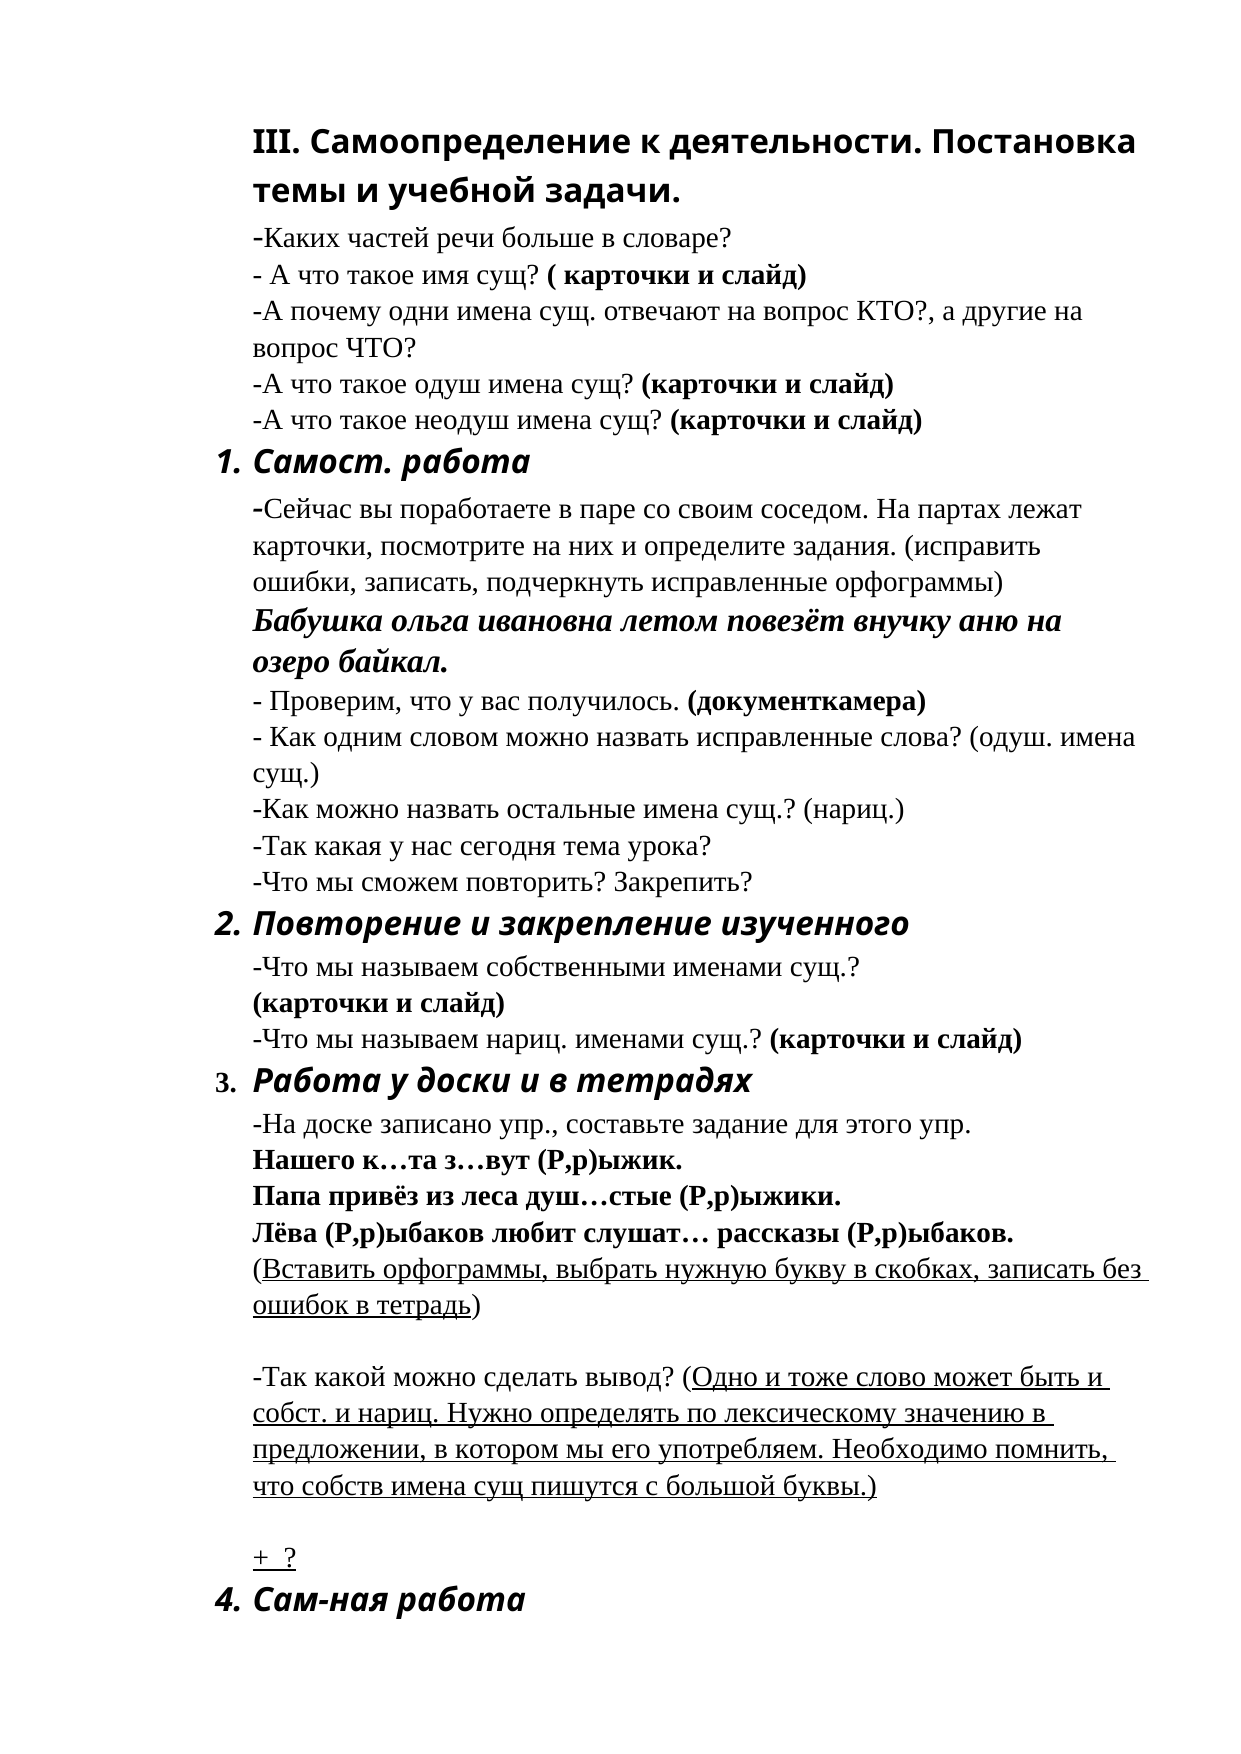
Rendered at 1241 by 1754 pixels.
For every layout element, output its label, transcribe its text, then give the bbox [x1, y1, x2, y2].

list -Так какая у нас сегодня тема урока? [252, 828, 1152, 861]
list Бабушка ольга ивановна летом повезёт внучку аню на озеро байкал. [252, 600, 1152, 680]
list Нашего к…та з…вут (Р,р)ыжик. [252, 1142, 1152, 1176]
list III. Самоопределение к деятельности. Постановка темы и учебной задачи. [252, 118, 1152, 212]
list -Так какой можно сделать вывод? (Одно и тоже слово может быть и собст. и нариц. Нужно определять по лексическому значению в предложении, в котором мы его употребляем. Необходимо помнить, что собств имена сущ пишутся с большой буквы.) [252, 1359, 1152, 1501]
list -Что мы называем собственными именами сущ.? [252, 949, 1152, 982]
list -А что такое неодуш имена сущ? (карточки и слайд) [252, 402, 1152, 436]
list (карточки и слайд) [252, 985, 1152, 1018]
list Самост. работа [215, 438, 1152, 483]
list (Вставить орфограммы, выбрать нужную букву в скобках, записать без ошибок в тетрадь) [252, 1251, 1152, 1321]
list -Сейчас вы поработаете в паре со своим соседом. На партах лежат карточки, посмотрите на них и определите задания. (исправить ошибки, записать, подчеркнуть исправленные орфограммы) [252, 487, 1152, 598]
list -А почему одни имена сущ. отвечают на вопрос КТО?, а другие на вопрос ЧТО? [252, 293, 1152, 363]
list -А что такое одуш имена сущ? (карточки и слайд) [252, 366, 1152, 399]
list -На доске записано упр., составьте задание для этого упр. [252, 1106, 1152, 1140]
list - Как одним словом можно назвать исправленные слова? (одуш. имена сущ.) [252, 719, 1152, 789]
list -Что мы сможем повторить? Закрепить? [252, 864, 1152, 897]
list Сам-ная работа [215, 1576, 1152, 1622]
list Работа у доски и в тетрадях [215, 1057, 1152, 1103]
list - Проверим, что у вас получилось. (документкамера) [252, 683, 1152, 717]
list -Каких частей речи больше в словаре? [252, 216, 1152, 254]
list -Что мы называем нариц. именами сущ.? (карточки и слайд) [252, 1021, 1152, 1055]
list Повторение и закрепление изученного [215, 900, 1152, 945]
list -Как можно назвать остальные имена сущ.? (нариц.) [252, 791, 1152, 825]
list Папа привёз из леса душ…стые (Р,р)ыжики. [252, 1178, 1152, 1212]
list + ? [252, 1540, 1152, 1573]
list - А что такое имя сущ? ( карточки и слайд) [252, 257, 1152, 291]
list Лёва (Р,р)ыбаков любит слушат… рассказы (Р,р)ыбаков. [252, 1215, 1152, 1248]
